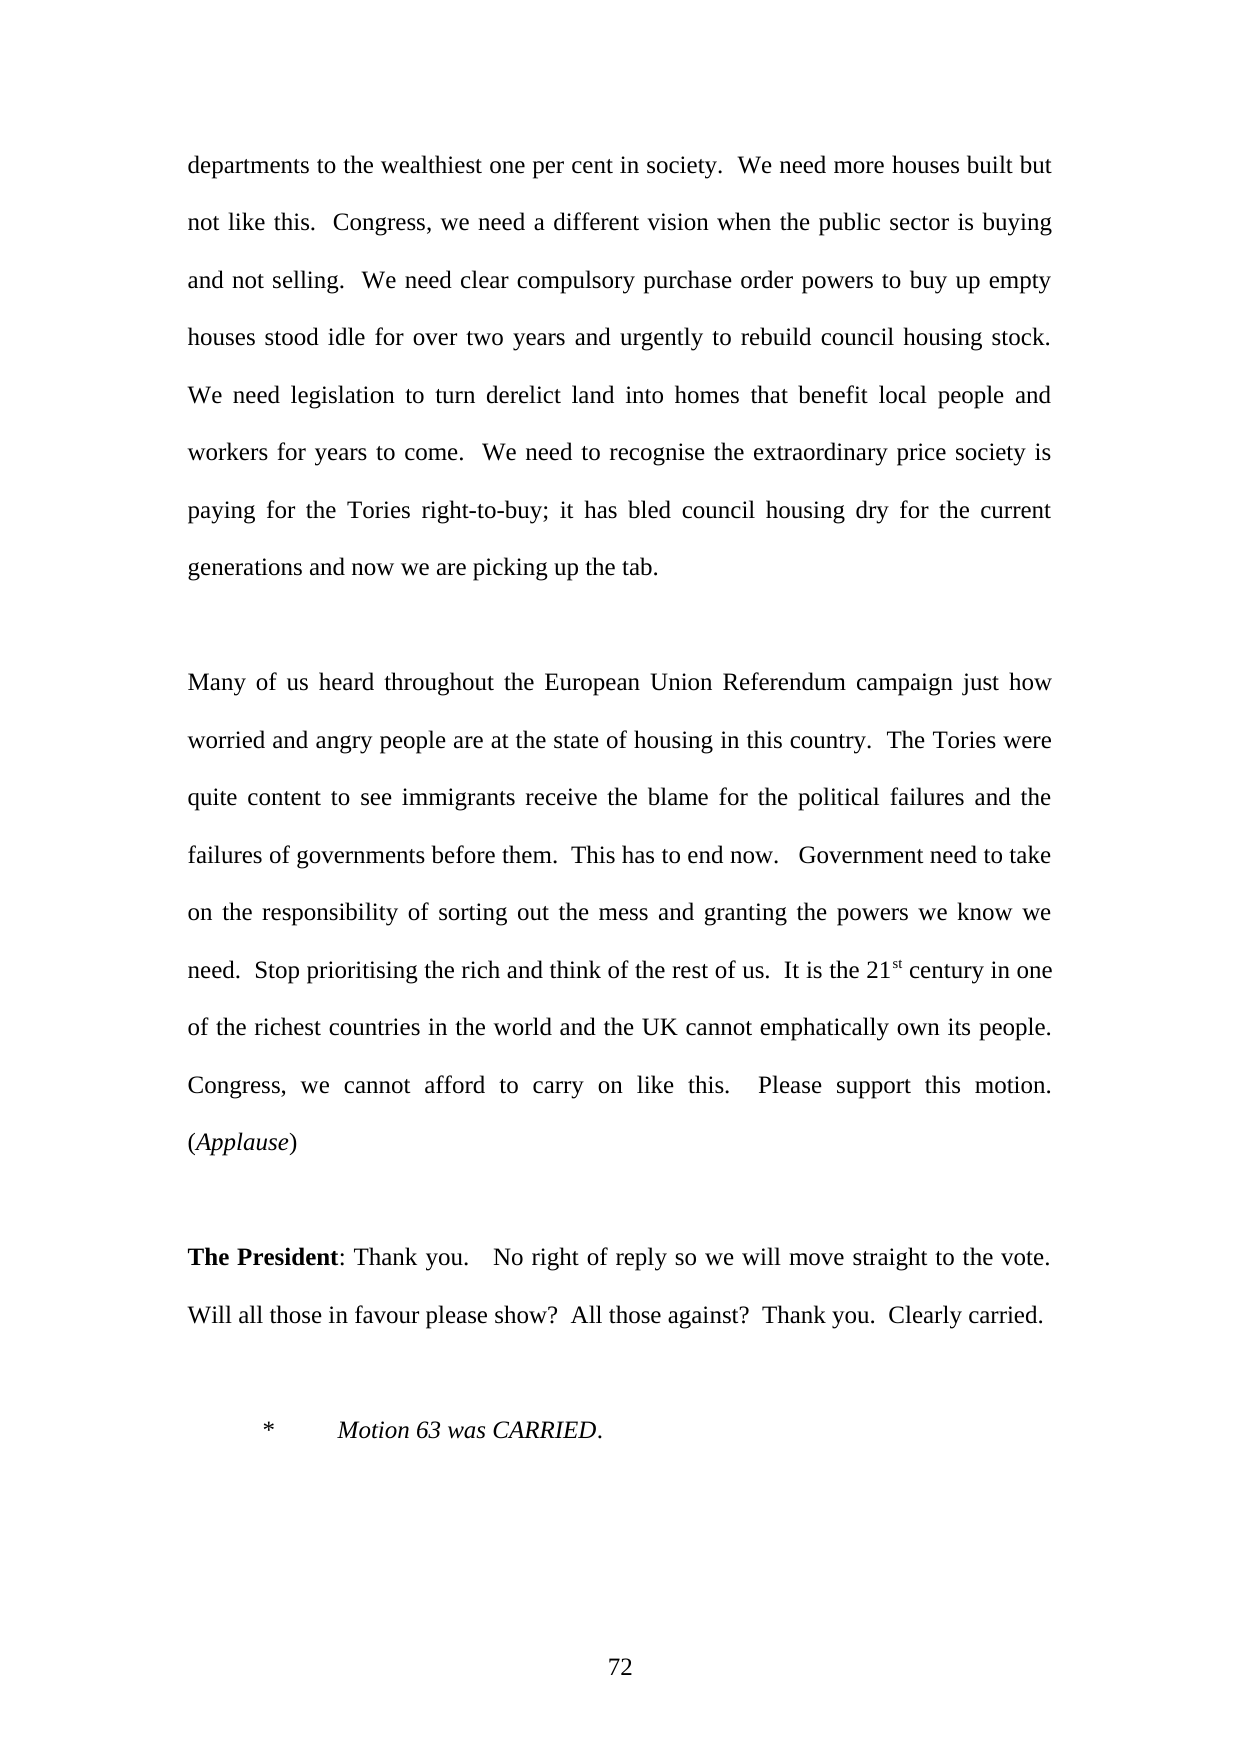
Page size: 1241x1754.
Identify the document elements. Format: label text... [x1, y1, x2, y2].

text Many of us heard throughout the European Union Referendum campaign just how worried and angry people are at the state of housing in this country. The Tories were quite content to see immigrants receive the blame for the political failures and the failures of governments before them. This has to end now. Government need to take on the responsibility of sorting out the mess and granting the powers we know we need. Stop prioritising the rich and think of the rest of us. It is the 21st century in one of the richest countries in the world and the cannot emphatically own its people. Congress, we cannot afford to carry on like this. Please support this motion. (Applause) [187, 667, 1053, 1156]
text * Motion 63 was CARRIED. [187, 1415, 1053, 1444]
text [187, 150, 1053, 581]
text The President: Thank you. No right of reply so we will move straight to the vote. Will all those in favour please show? All those against? Thank you. Clearly carried. [187, 1242, 1053, 1329]
